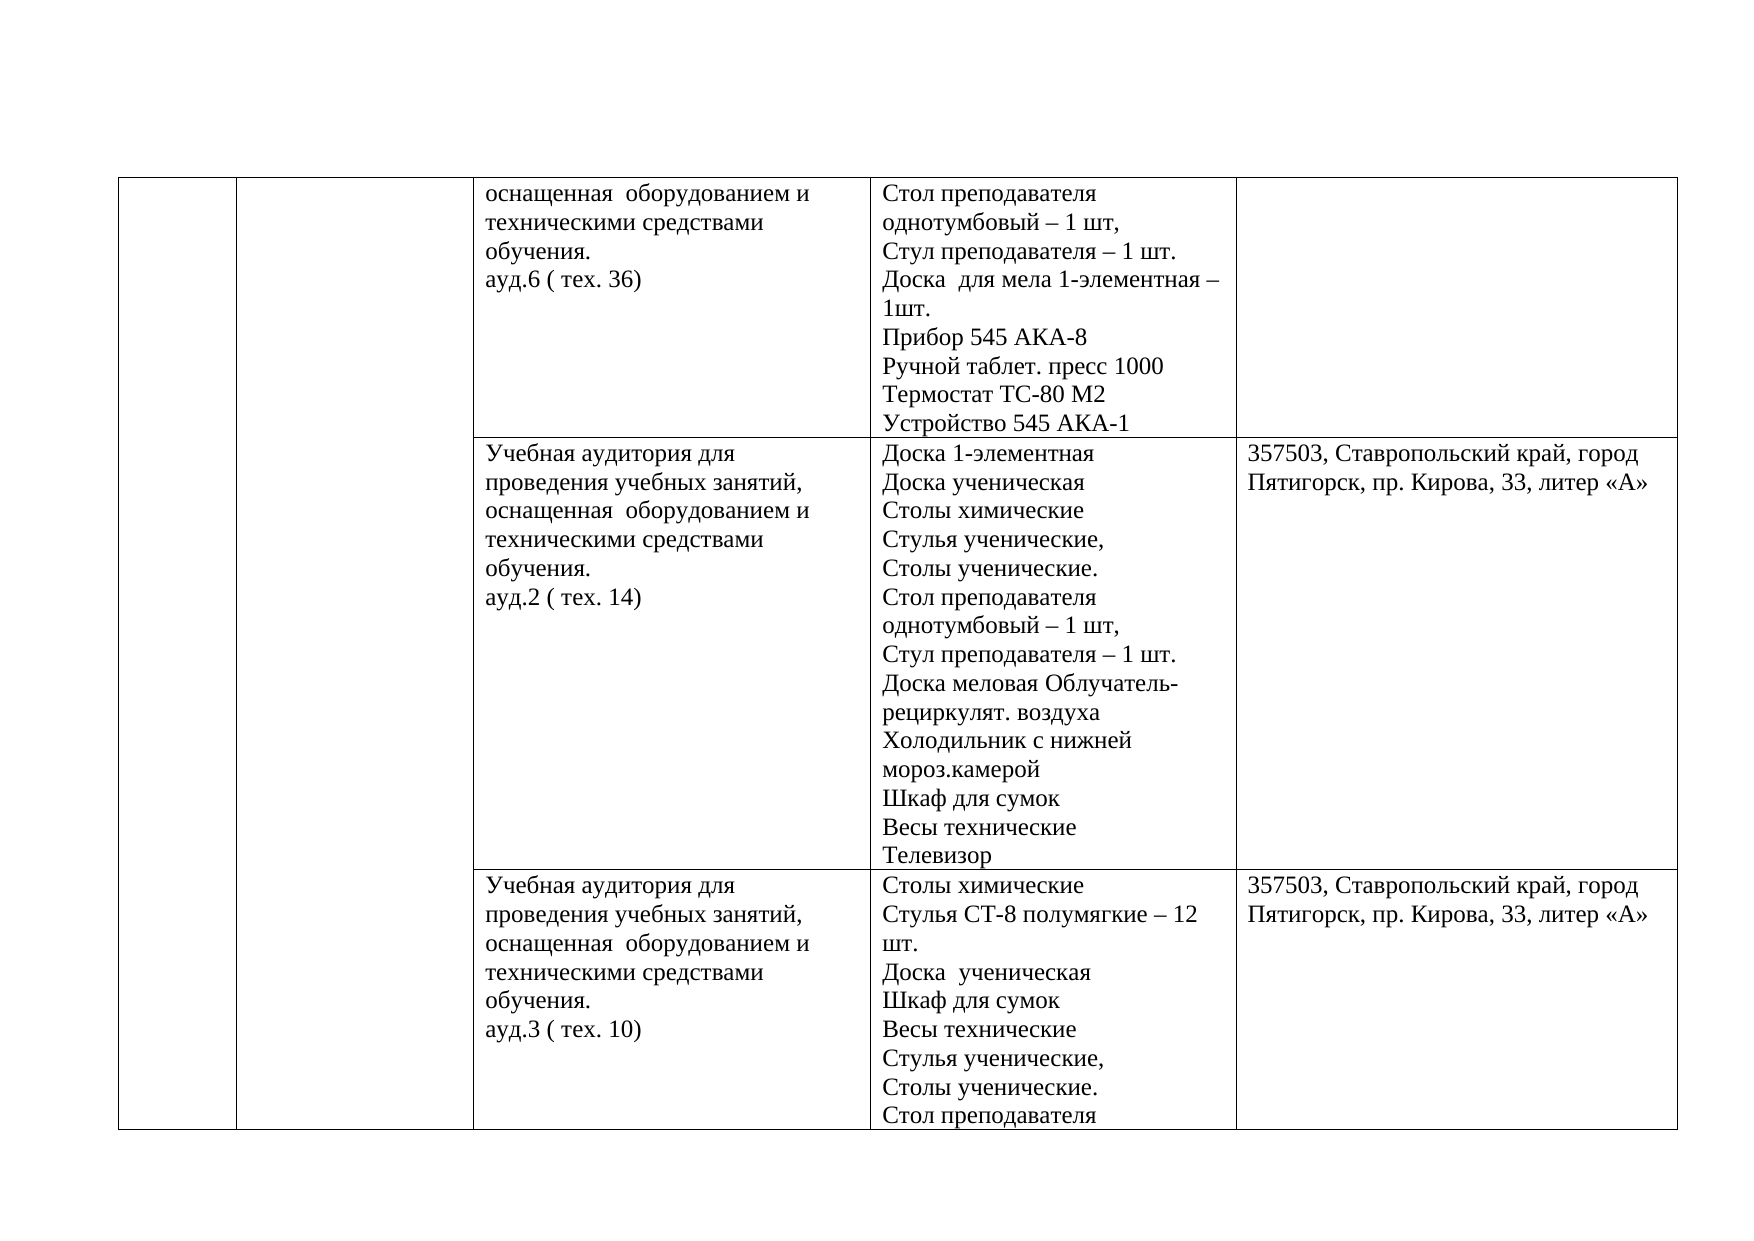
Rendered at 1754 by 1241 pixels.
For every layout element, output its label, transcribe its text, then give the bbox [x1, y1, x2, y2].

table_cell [1237, 178, 1677, 437]
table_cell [474, 870, 870, 1129]
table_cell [871, 178, 1236, 437]
table_cell Доска 1-элементная Доска ученическая Столы химические Стулья ученические, Столы ученические. Стол преподавателя однотумбовый – 1 шт, Стул преподавателя – 1 шт. Доска меловая Облучатель-рециркулят. воздуха Холодильник с нижней мороз.камерой Шкаф для сумок Весы технические Телевизор [871, 438, 1236, 869]
table_cell Учебная аудитория для проведения учебных занятий, оснащенная оборудованием и техническими средствами обучения. ауд.2 ( тех. 14) [474, 438, 870, 869]
table_cell 357503, Ставропольский край, город Пятигорск, пр. Кирова, 33, литер «А» [1237, 438, 1677, 869]
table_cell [1237, 870, 1677, 1129]
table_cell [871, 870, 1236, 1129]
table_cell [474, 178, 870, 437]
